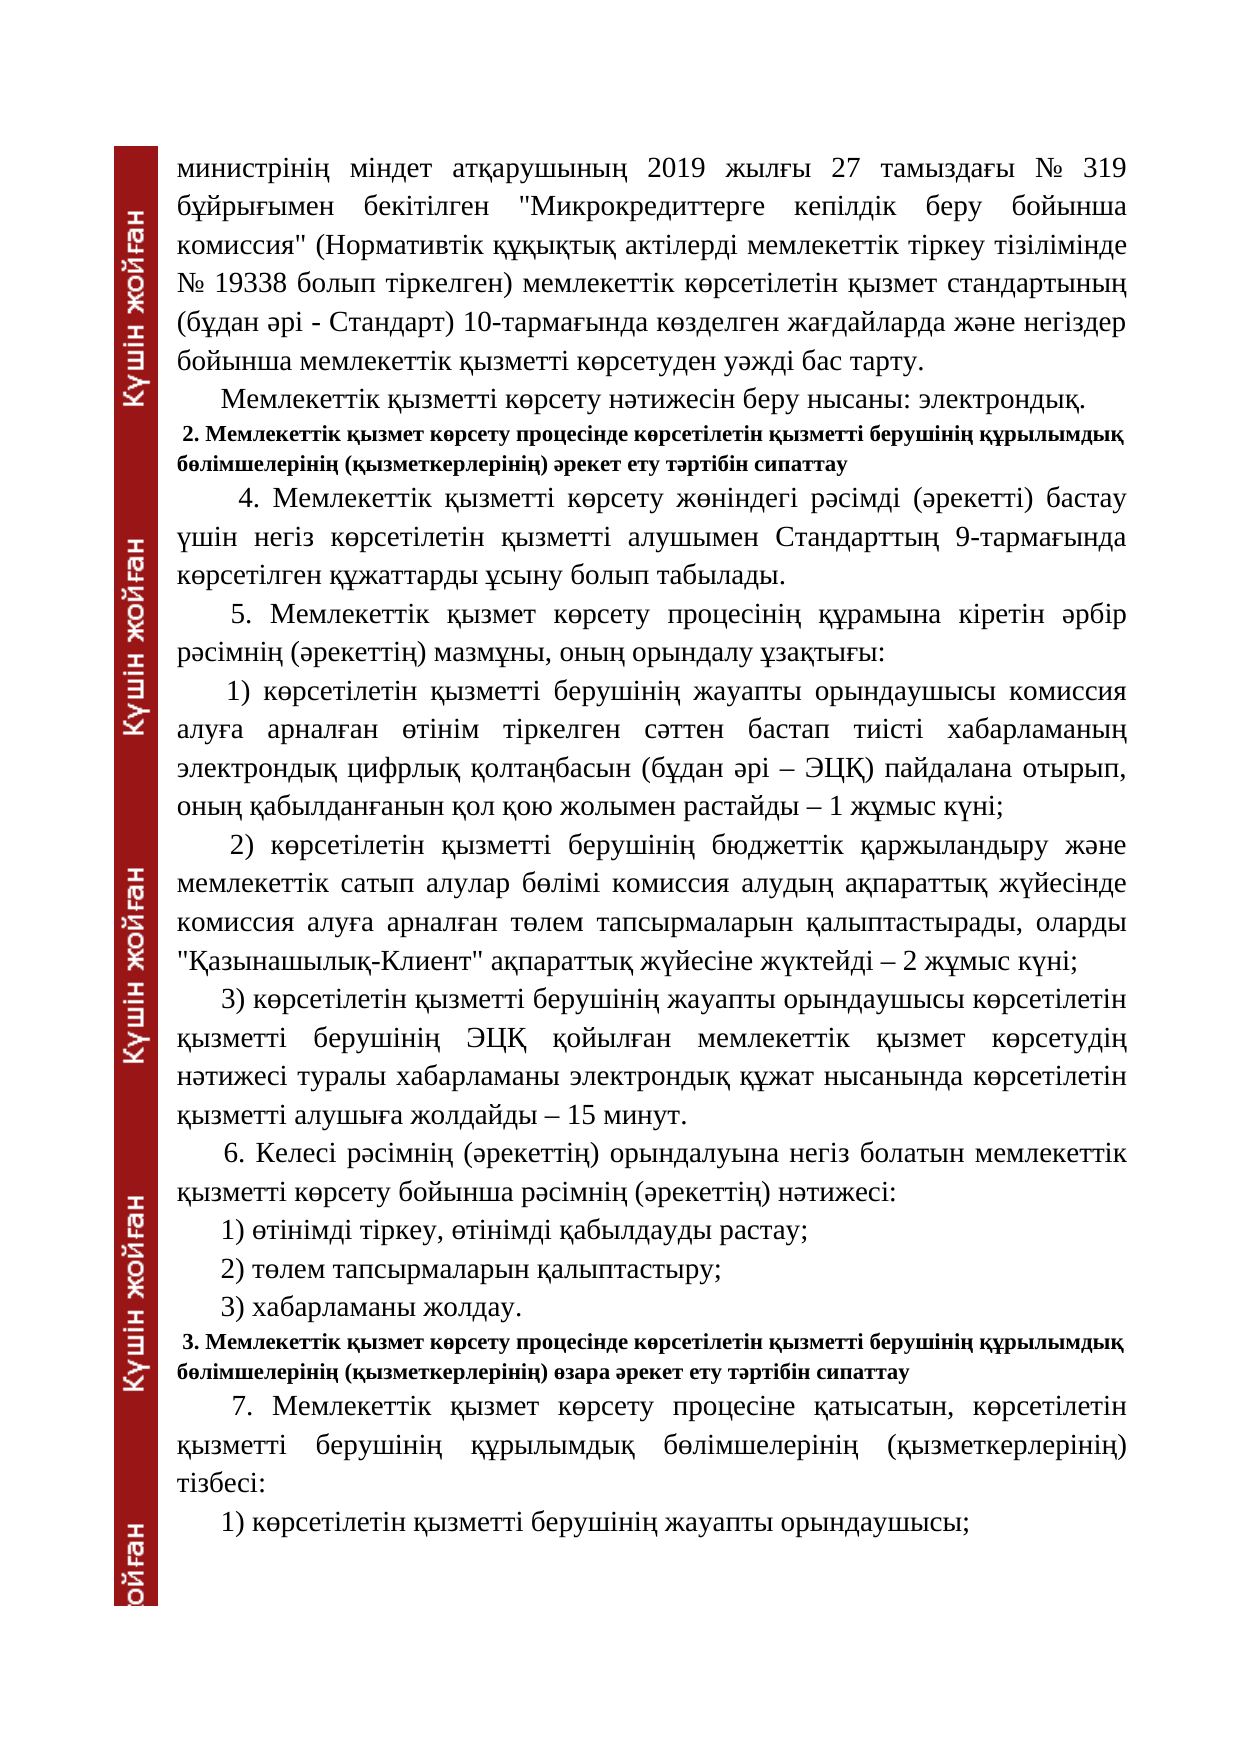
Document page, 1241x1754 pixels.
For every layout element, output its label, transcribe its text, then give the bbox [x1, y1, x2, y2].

picture [114, 1246, 158, 1251]
picture [114, 1284, 158, 1289]
picture [114, 1323, 158, 1328]
text 2. Мемлекеттік қызмет көрсету процесінде көрсетілетін қызметті берушінің құрылымдық бөлімшелерінің (қызметкерлерінің) әрекет ету тәртібін сипаттау [112, 420, 1128, 476]
picture [114, 668, 158, 673]
text 3) хабарламаны жолдау. [112, 1289, 1128, 1323]
text 6. Келесі рәсімнің (әрекеттің) орындалуына негіз болатын мемлекеттік қызметті көрсету бойынша рәсімнің (әрекеттің) нәтижесі: [112, 1135, 1128, 1207]
text 7. Мемлекеттік қызмет көрсету процесіне қатысатын, көрсетілетін қызметті берушінің құрылымдық бөлімшелерінің (қызметкерлерінің) тізбесі: [112, 1388, 1128, 1499]
picture [114, 146, 158, 150]
text 5. Мемлекеттік қызмет көрсету процесінің құрамына кіретін әрбір рәсімнің (әрекеттің) мазмұны, оның орындалу ұзақтығы: [112, 596, 1128, 668]
picture [114, 415, 158, 420]
text 3. Мемлекеттік қызмет көрсету процесінде көрсетілетін қызметті берушінің құрылымдық бөлімшелерінің (қызметкерлерінің) өзара әрекет ету тәртібін сипаттау [112, 1328, 1128, 1385]
text 1) көрсетілетін қызметті берушінің жауапты орындаушысы комиссия алуға арналған өтінім тіркелген сәттен бастап тиісті хабарламаның электрондық цифрлық қолтаңбасын (бұдан әрі – ЭЦҚ) пайдалана отырып, оның қабылданғанын қол қою жолымен растайды – 1 жұмыс күні; [112, 673, 1128, 822]
picture [114, 1499, 158, 1504]
text 4. Мемлекеттік қызметті көрсету жөніндегі рәсімді (әрекетті) бастау үшін негіз көрсетілетін қызметті алушымен Стандарттың 9-тармағында көрсетілген құжаттарды ұсыну болып табылады. [112, 480, 1128, 591]
picture [114, 1207, 158, 1212]
text 1) көрсетілетін қызметті берушінің жауапты орындаушысы; [112, 1504, 1128, 1538]
picture [114, 476, 158, 480]
text Мемлекеттік қызметті көрсету нәтижесін беру нысаны: электрондық. [112, 381, 1128, 415]
picture [114, 1130, 158, 1135]
text 2) көрсетілетін қызметті берушінің бюджеттік қаржыландыру және мемлекеттік сатып алулар бөлімі комиссия алудың ақпараттық жүйесінде комиссия алуға арналған төлем тапсырмаларын қалыптастырады, оларды "Қазынашылық-Клиент" ақпараттық жүйесіне жүктейді – 2 жұмыс күні; [112, 827, 1128, 976]
picture [114, 822, 158, 827]
picture [114, 376, 158, 381]
text 3) көрсетілетін қызметті берушінің жауапты орындаушысы көрсетілетін қызметті берушінің ЭЦҚ қойылған мемлекеттік қызмет көрсетудің нәтижесі туралы хабарламаны электрондық құжат нысанында көрсетілетін қызметті алушыға жолдайды – 15 минут. [112, 981, 1128, 1130]
text 2) төлем тапсырмаларын қалыптастыру; [112, 1251, 1128, 1284]
picture [114, 591, 158, 596]
picture [114, 976, 158, 981]
text 1) өтінімді тіркеу, өтінімді қабылдауды растау; [112, 1212, 1128, 1246]
picture [114, 1538, 158, 1606]
